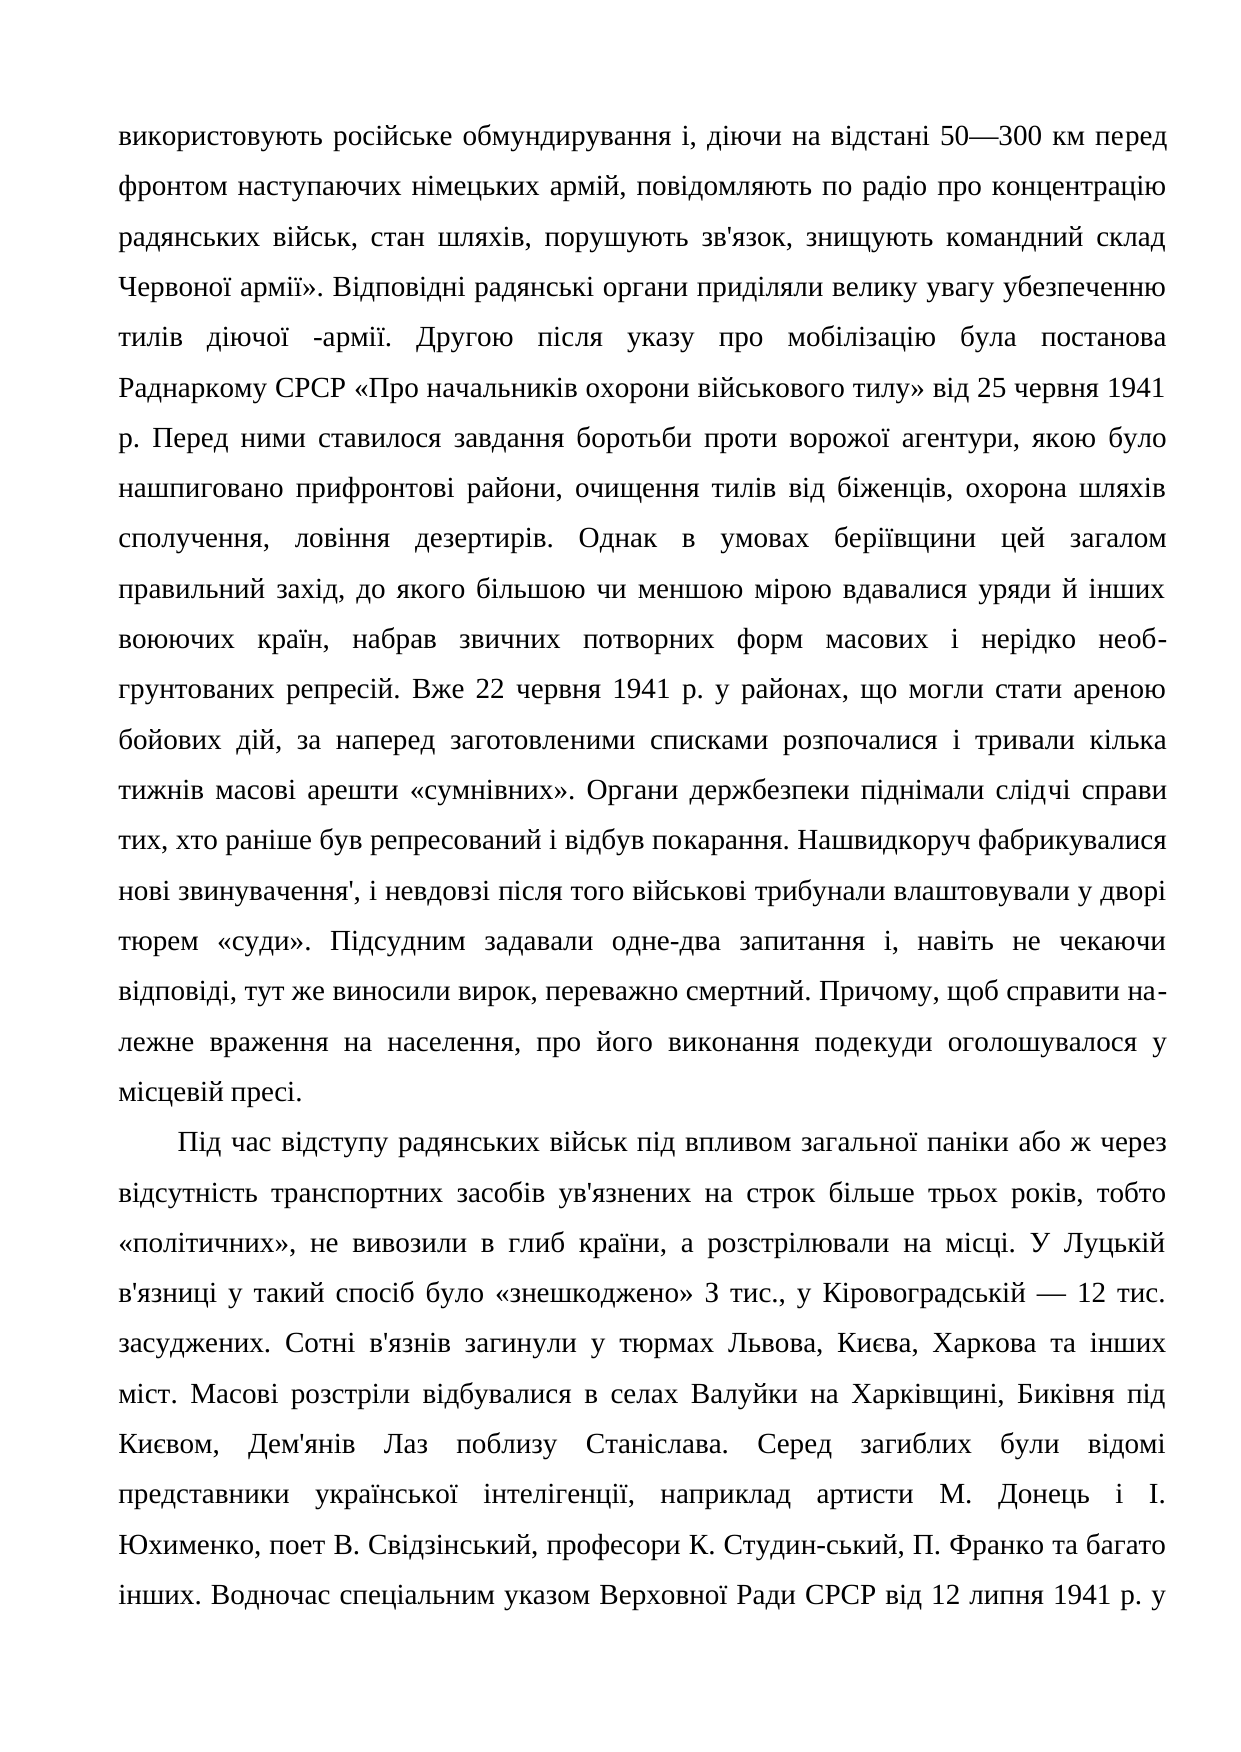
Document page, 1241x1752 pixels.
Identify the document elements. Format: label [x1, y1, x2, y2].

text [118, 118, 1167, 1108]
text [118, 1124, 1167, 1611]
